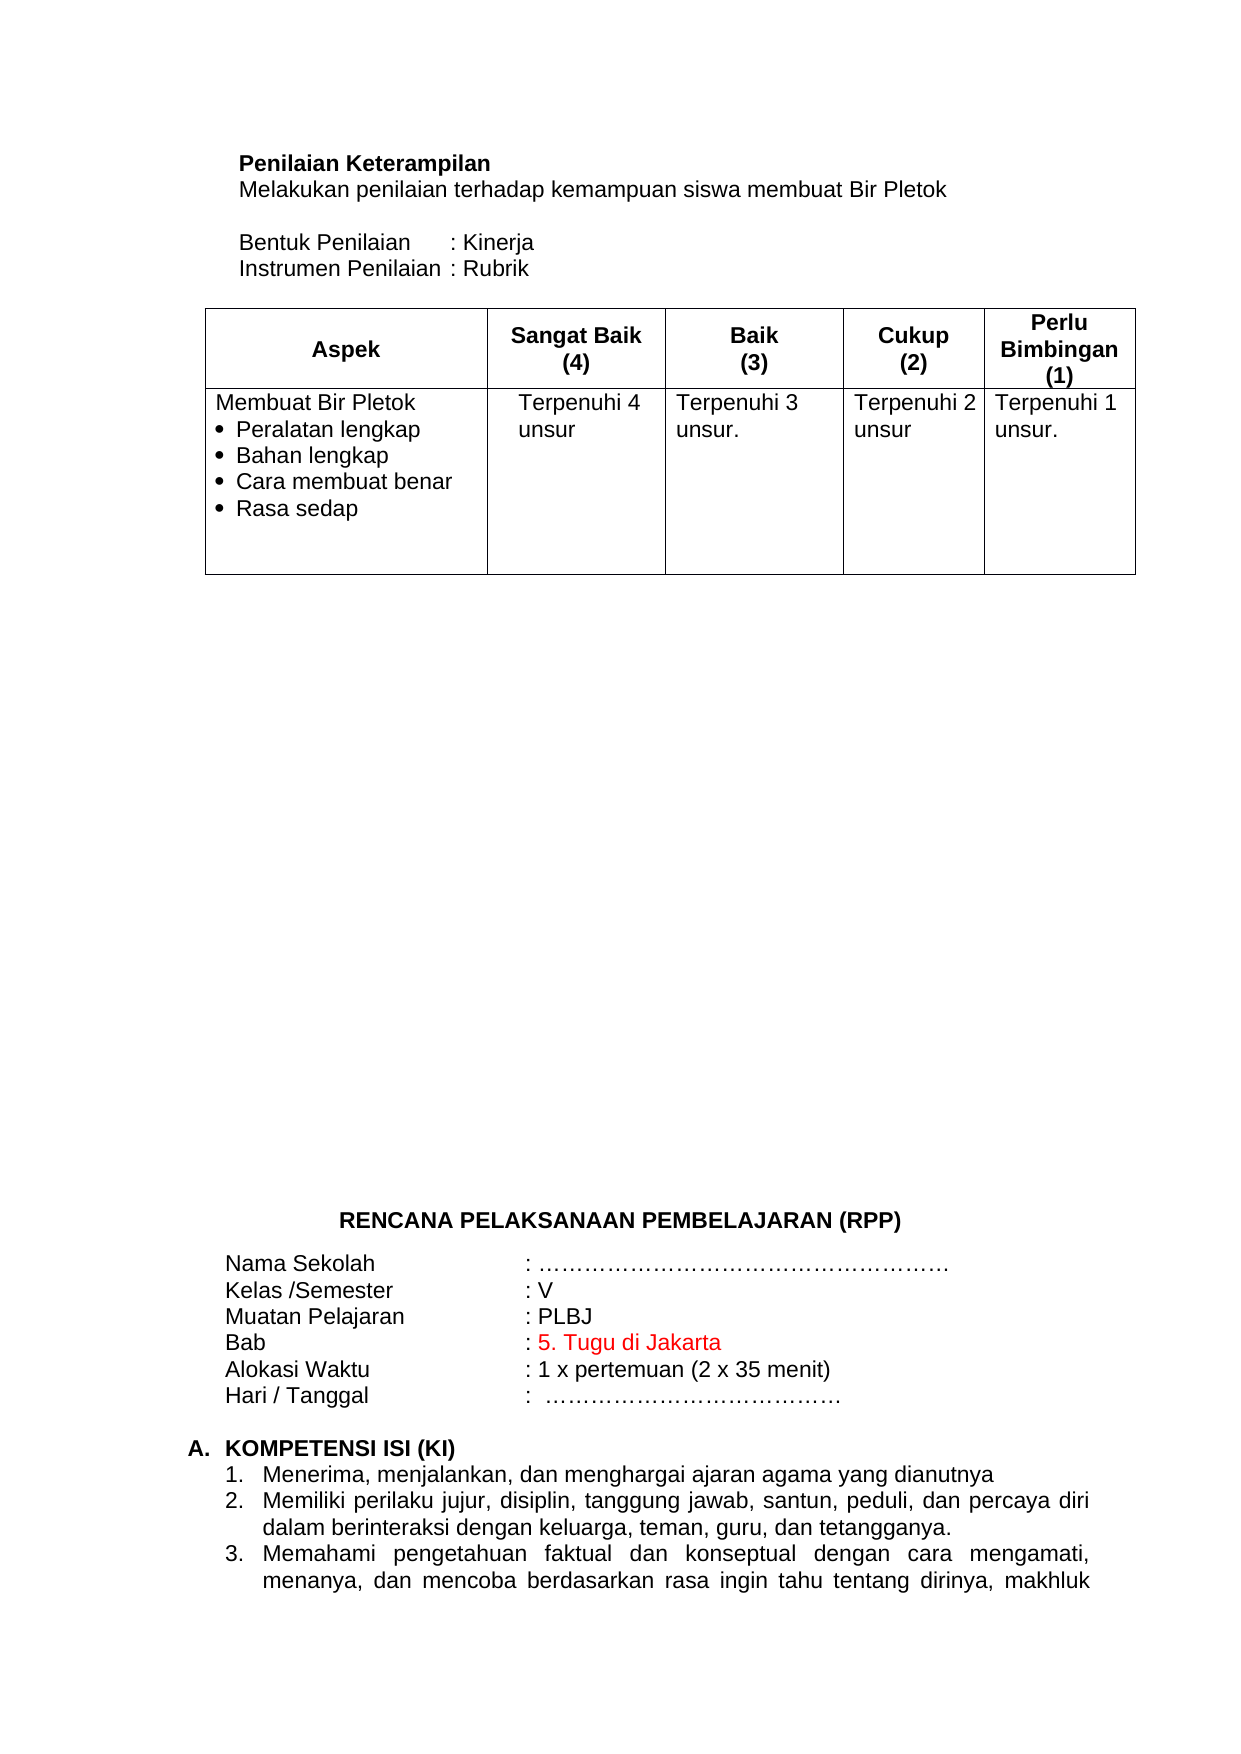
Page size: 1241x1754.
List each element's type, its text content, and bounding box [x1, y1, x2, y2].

text Instrumen Penilaian : Rubrik [239, 255, 1090, 282]
table_cell Terpenuhi 3 unsur. [666, 389, 843, 574]
list Penilaian Keterampilan [239, 150, 1090, 176]
table_header Cukup (2) [844, 309, 984, 388]
text Bab : 5. Tugu di Jakarta [150, 1329, 1090, 1356]
table_cell Terpenuhi 2 unsur [844, 389, 984, 574]
table_cell Terpenuhi 4 unsur [488, 389, 665, 574]
table_header Aspek [206, 309, 487, 388]
table_header Perlu Bimbingan (1) [985, 309, 1135, 388]
text Kelas /Semester : V [150, 1277, 1090, 1303]
text Alokasi Waktu : 1 x pertemuan (2 x 35 menit) [150, 1356, 1090, 1382]
text RENCANA PELAKSANAAN PEMBELAJARAN (RPP) [150, 1207, 1090, 1234]
list Menerima, menjalankan, dan menghargai ajaran agama yang dianutnya [225, 1461, 1090, 1487]
table_header Baik (3) [666, 309, 843, 388]
text Muatan Pelajaran : PLBJ [150, 1303, 1090, 1329]
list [225, 1540, 1090, 1593]
table_header Sangat Baik (4) [488, 309, 665, 388]
text Bentuk Penilaian : Kinerja [239, 229, 1090, 255]
list KOMPETENSI ISI (KI) [187, 1435, 1090, 1461]
text Melakukan penilaian terhadap kemampuan siswa membuat Bir Pletok [239, 176, 1090, 203]
list Memiliki perilaku jujur, disiplin, tanggung jawab, santun, peduli, dan percaya diri dalam berinteraksi dengan keluarga, teman, guru, dan tetangganya. [225, 1487, 1090, 1540]
table_cell Terpenuhi 1 unsur. [985, 389, 1135, 574]
table_cell Membuat Bir Pletok Peralatan lengkap Bahan lengkap Cara membuat benar Rasa sedap [206, 389, 487, 574]
text Nama Sekolah : ……………………………………………… [150, 1250, 1090, 1277]
text Hari / Tanggal : ………………………………… [150, 1382, 1090, 1408]
